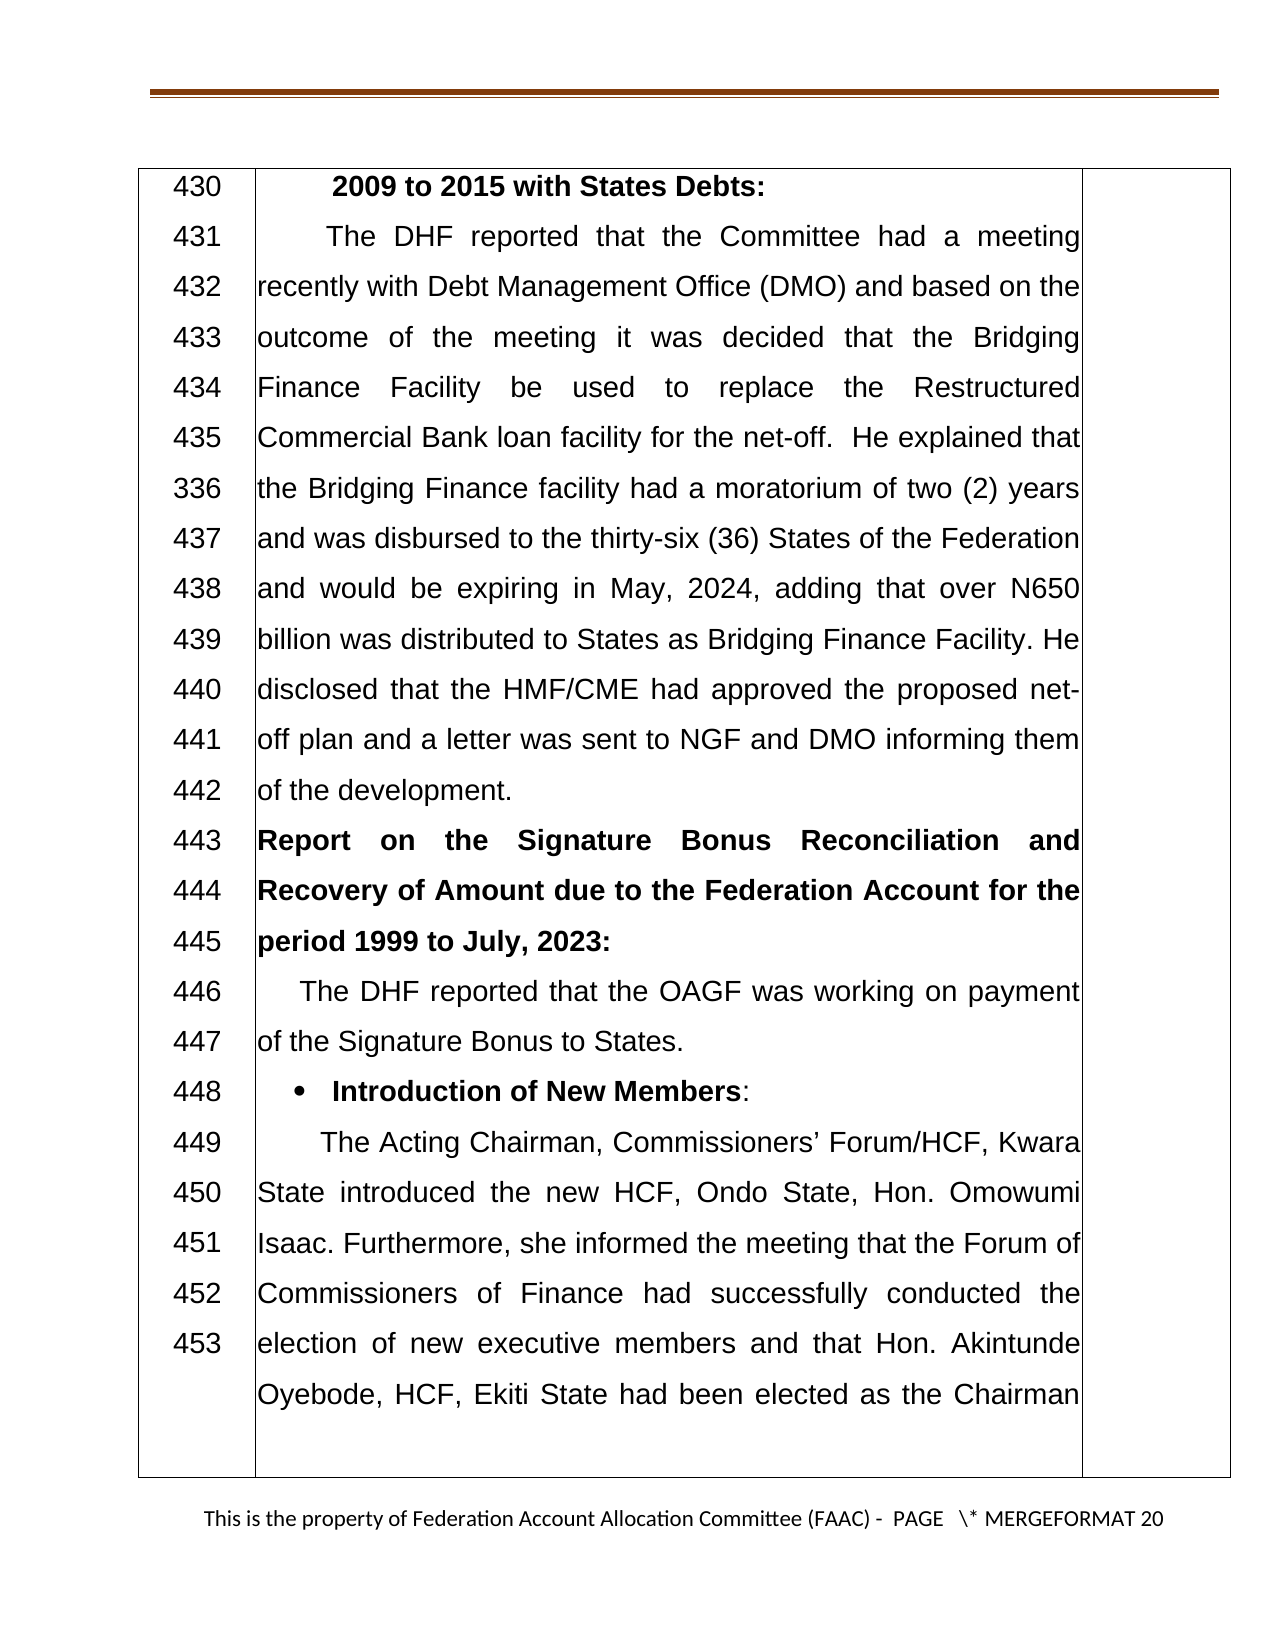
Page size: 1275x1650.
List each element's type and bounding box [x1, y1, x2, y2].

table_header [256, 169, 1082, 1477]
table_header [139, 169, 255, 1477]
table_header [1083, 169, 1230, 1477]
